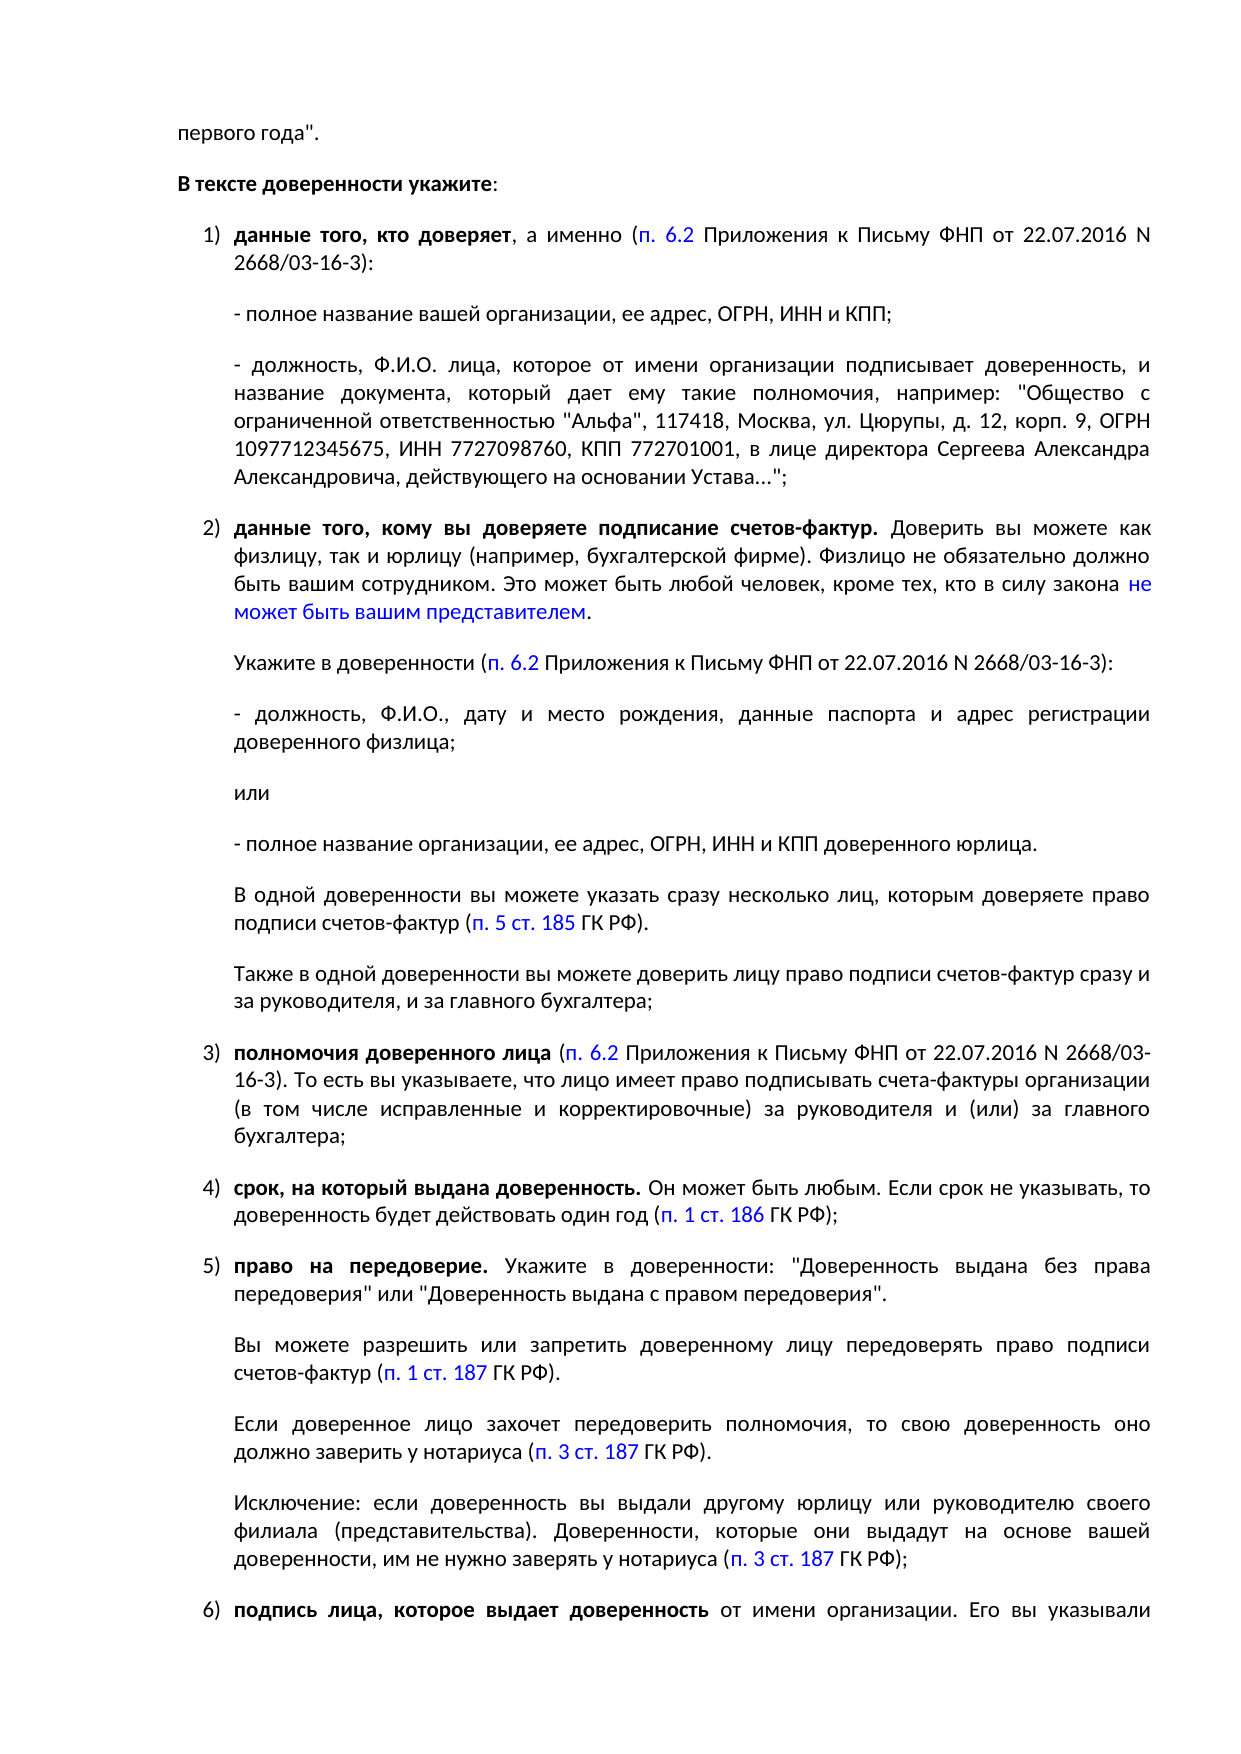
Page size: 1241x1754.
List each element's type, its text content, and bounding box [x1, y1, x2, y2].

list срок, на который выдана доверенность. Он может быть любым. Если срок не указывать, то доверенность будет действовать один год (п. 1 ст. 186 ГК РФ); [202, 1173, 1152, 1229]
text - полное название вашей организации, ее адрес, ОГРН, ИНН и КПП; [233, 299, 1152, 327]
text Если доверенное лицо захочет передоверить полномочия, то свою доверенность оно должно заверить у нотариуса (п. 3 ст. 187 ГК РФ). [233, 1409, 1152, 1466]
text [177, 118, 1152, 146]
list данные того, кто доверяет, а именно (п. 6.2 Приложения к Письму ФНП от 22.07.2016 N 2668/03-16-3): [202, 220, 1152, 276]
text Укажите в доверенности (п. 6.2 Приложения к Письму ФНП от 22.07.2016 N 2668/03-16-3): [233, 648, 1152, 676]
text - должность, Ф.И.О., дату и место рождения, данные паспорта и адрес регистрации доверенного физлица; [233, 699, 1152, 755]
text - должность, Ф.И.О. лица, которое от имени организации подписывает доверенность, и название документа, который дает ему такие полномочия, например: "Общество с ограниченной ответственностью "Альфа", 117418, Москва, ул. Цюрупы, д. 12, корп. 9, ОГРН 1097712345675, ИНН 7727098760, КПП 772701001, в лице директора Сергеева Александра Александровича, действующего на основании Устава..."; [233, 350, 1152, 490]
text В тексте доверенности укажите: [177, 169, 1152, 197]
text В одной доверенности вы можете указать сразу несколько лиц, которым доверяете право подписи счетов-фактур (п. 5 ст. 185 ГК РФ). [233, 880, 1152, 936]
text Исключение: если доверенность вы выдали другому юрлицу или руководителю своего филиала (представительства). Доверенности, которые они выдадут на основе вашей доверенности, им не нужно заверять у нотариуса (п. 3 ст. 187 ГК РФ); [233, 1488, 1152, 1572]
list право на передоверие. Укажите в доверенности: "Доверенность выдана без права передоверия" или "Доверенность выдана с правом передоверия". [202, 1252, 1152, 1308]
list данные того, кому вы доверяете подписание счетов-фактур. Доверить вы можете как физлицу, так и юрлицу (например, бухгалтерской фирме). Физлицо не обязательно должно быть вашим сотрудником. Это может быть любой человек, кроме тех, кто в силу закона не может быть вашим представителем. [202, 513, 1152, 625]
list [202, 1595, 1152, 1623]
text Также в одной доверенности вы можете доверить лицу право подписи счетов-фактур сразу и за руководителя, и за главного бухгалтера; [233, 959, 1152, 1015]
text - полное название организации, ее адрес, ОГРН, ИНН и КПП доверенного юрлица. [233, 829, 1152, 857]
text или [233, 778, 1152, 806]
text Вы можете разрешить или запретить доверенному лицу передоверять право подписи счетов-фактур (п. 1 ст. 187 ГК РФ). [233, 1331, 1152, 1387]
list полномочия доверенного лица (п. 6.2 Приложения к Письму ФНП от 22.07.2016 N 2668/03-16-3). То есть вы указываете, что лицо имеет право подписывать счета-фактуры организации (в том числе исправленные и корректировочные) за руководителя и (или) за главного бухгалтера; [202, 1038, 1152, 1150]
